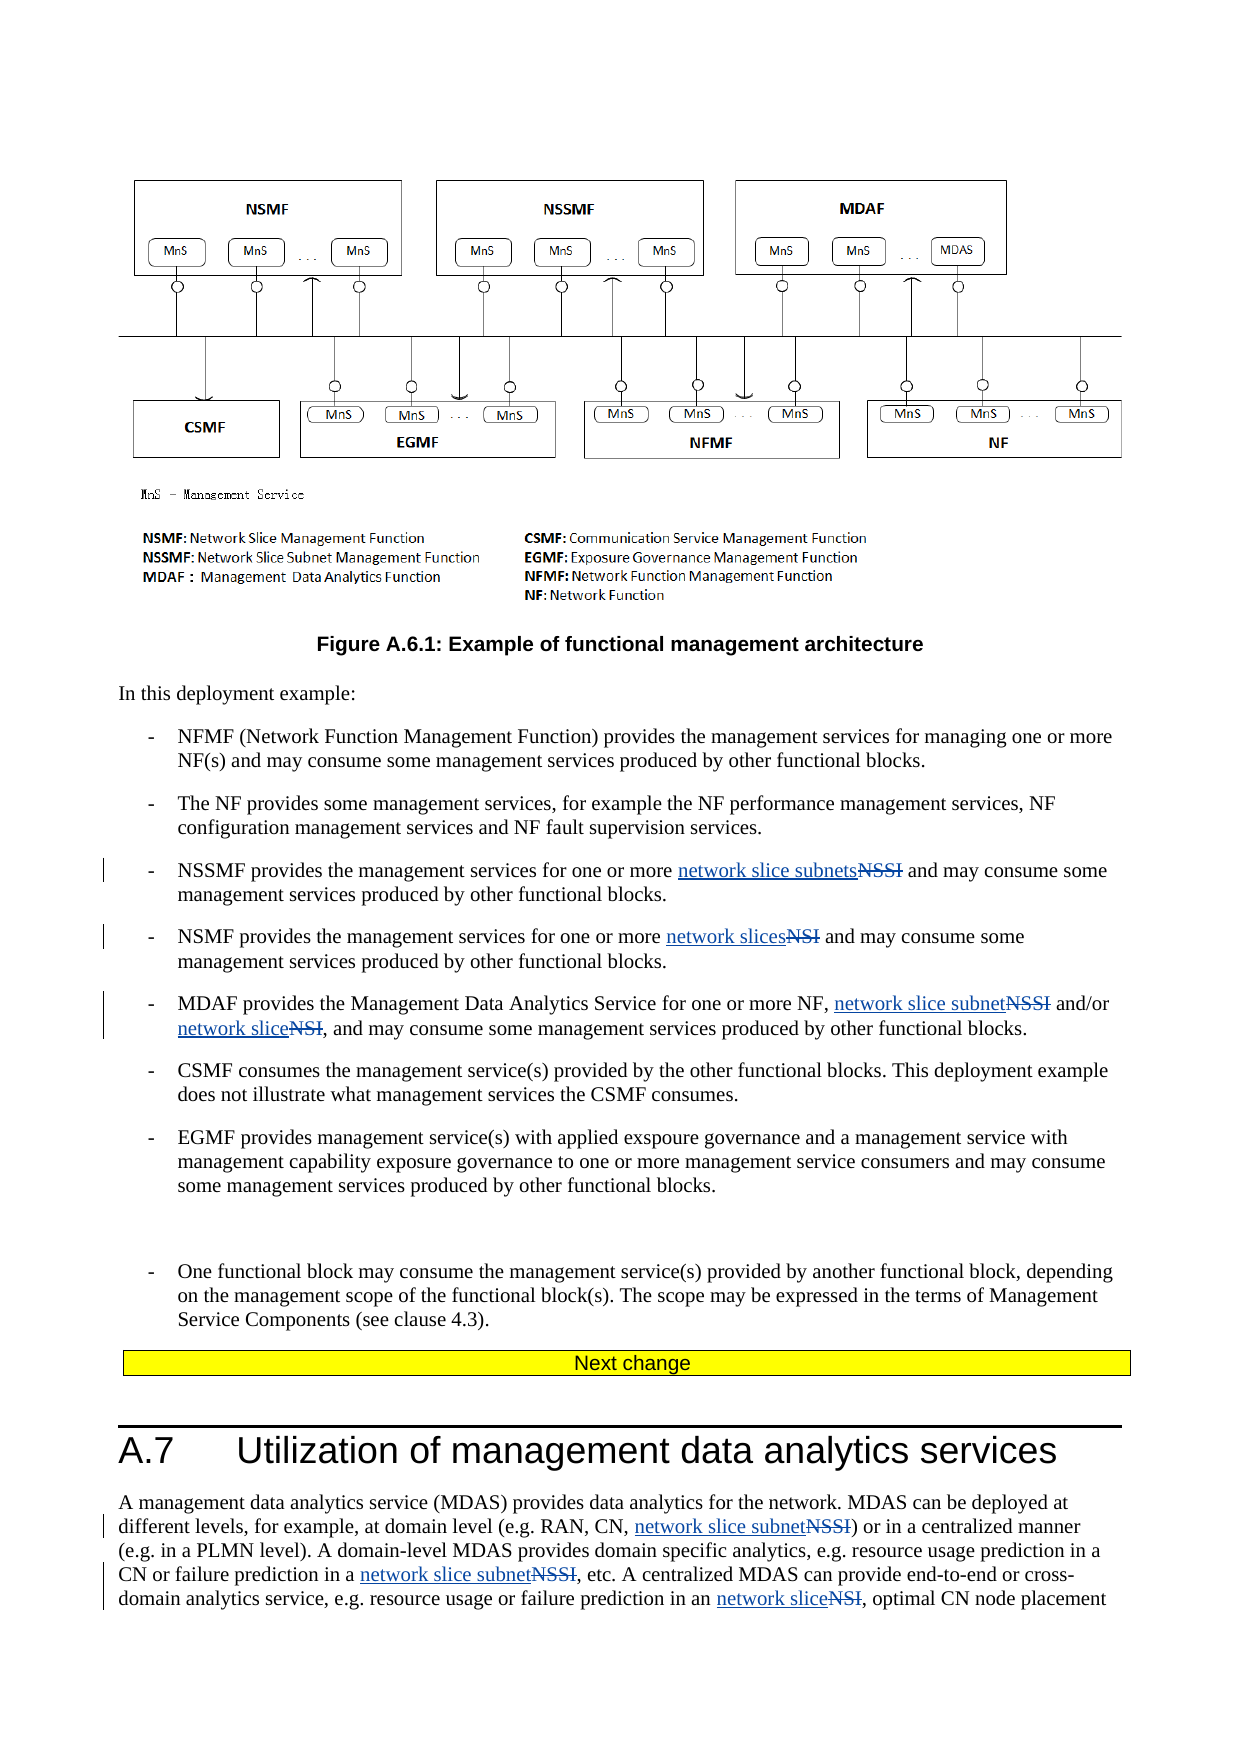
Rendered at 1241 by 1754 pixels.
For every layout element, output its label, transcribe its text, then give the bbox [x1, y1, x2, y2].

text In this deployment example: [118, 681, 1122, 705]
table_header Next change [124, 1351, 1130, 1375]
text - NSSMF provides the management services for one or more and may consume some management services produced by other functional blocks. [148, 858, 1122, 906]
text - EGMF provides management service(s) with applied exspoure governance and a management service with management capability exposure governance to one or more management service consumers and may consume some management services produced by other functional blocks. [148, 1125, 1122, 1197]
text - NSMF provides the management services for one or more and may consume some management services produced by other functional blocks. [148, 924, 1122, 973]
text - One functional block may consume the management service(s) provided by another functional block, depending on the management scope of the functional block(s). The scope may be expressed in the terms of Management Service Components (see clause 4.3). [148, 1259, 1122, 1331]
picture [118, 147, 1122, 614]
text Figure A.6.1: Example of functional management architecture [118, 632, 1122, 656]
text - NFMF (Network Function Management Function) provides the management services for managing one or more NF(s) and may consume some management services produced by other functional blocks. [148, 724, 1122, 772]
text - The NF provides some management services, for example the NF performance management services, NF configuration management services and NF fault supervision services. [148, 791, 1122, 839]
text - CSMF consumes the management service(s) provided by the other functional blocks. This deployment example does not illustrate what management services the CSMF consumes. [148, 1058, 1122, 1106]
subtitle A.7 Utilization of management data analytics services [118, 1428, 1122, 1471]
text - MDAF provides the Management Data Analytics Service for one or more NF, and/or , and may consume some management services produced by other functional blocks. [148, 991, 1122, 1039]
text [118, 1490, 1122, 1610]
